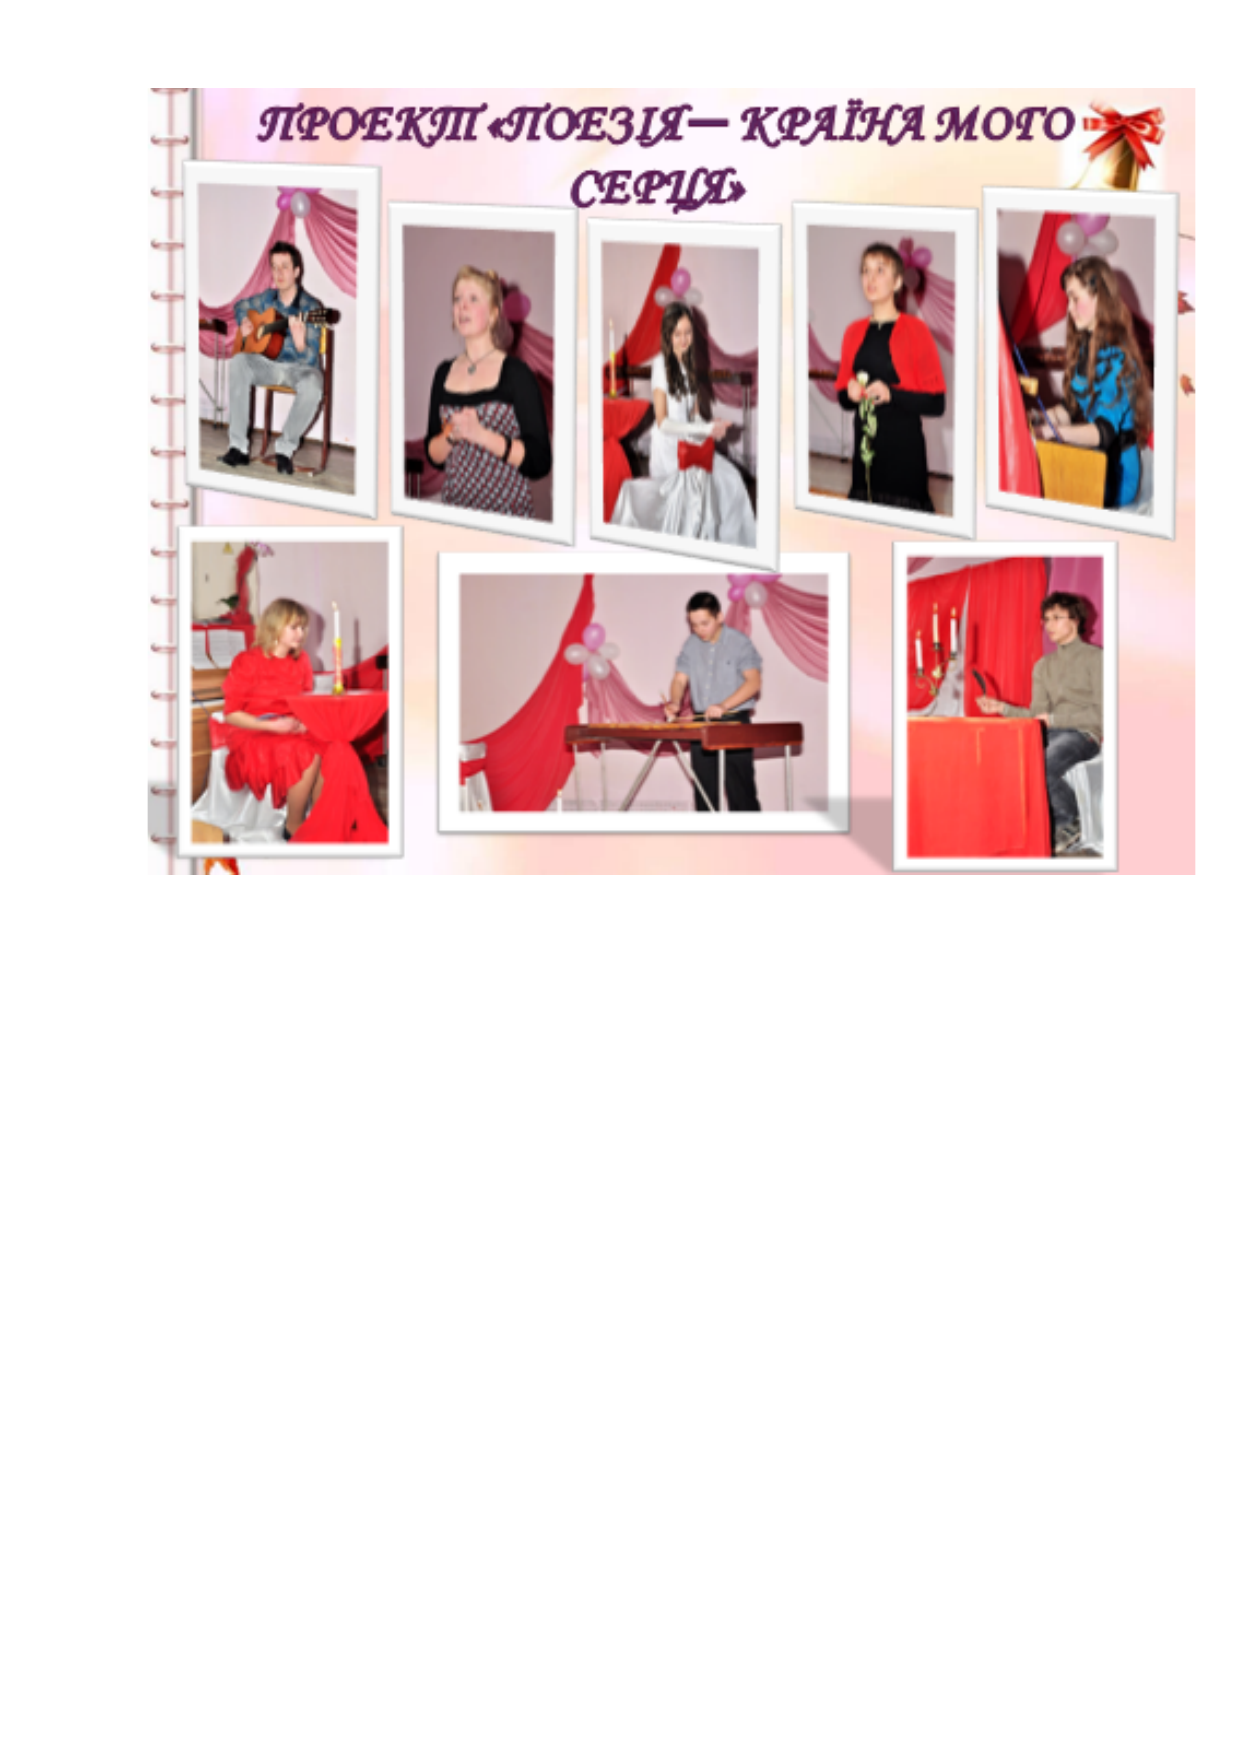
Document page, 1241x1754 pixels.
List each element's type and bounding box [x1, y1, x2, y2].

picture [147, 88, 1196, 875]
